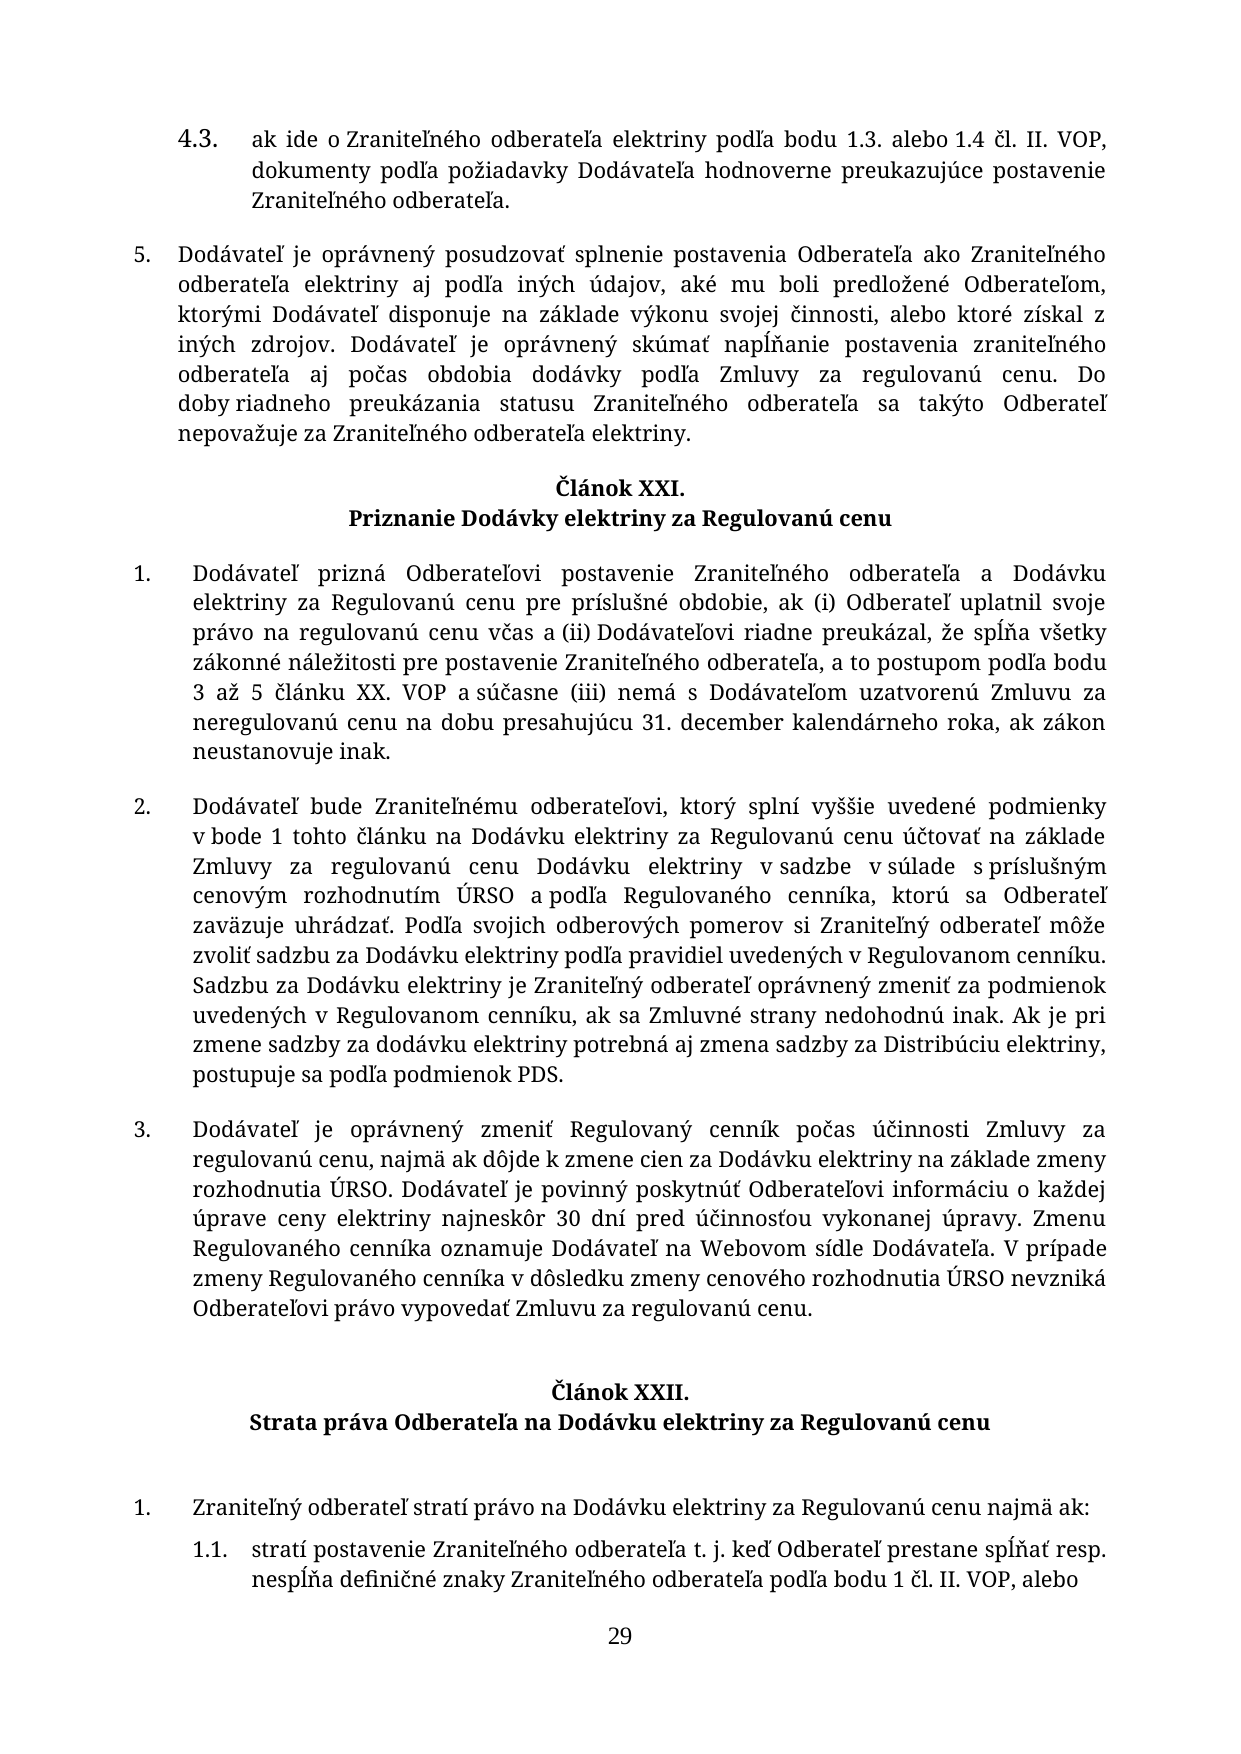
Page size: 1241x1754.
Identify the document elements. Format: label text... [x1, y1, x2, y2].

list stratí postavenie Zraniteľného odberateľa t. j. keď Odberateľ prestane spĺňať resp. nespĺňa definičné znaky Zraniteľného odberateľa podľa bodu 1 čl. II. VOP, alebo [192, 1534, 1107, 1594]
list Dodávateľ bude Zraniteľnému odberateľovi, ktorý splní vyššie uvedené podmienky v bode 1 tohto článku na Dodávku elektriny za Regulovanú cenu účtovať na základe Zmluvy za regulovanú cenu Dodávku elektriny v sadzbe v súlade s príslušným cenovým rozhodnutím ÚRSO a podľa Regulovaného cenníka, ktorú sa Odberateľ zaväzuje uhrádzať. Podľa svojich odberových pomerov si Zraniteľný odberateľ môže zvoliť sadzbu za Dodávku elektriny podľa pravidiel uvedených v Regulovanom cenníku. Sadzbu za Dodávku elektriny je Zraniteľný odberateľ oprávnený zmeniť za podmienok uvedených v Regulovanom cenníku, ak sa Zmluvné strany nedohodnú inak. Ak je pri zmene sadzby za dodávku elektriny potrebná aj zmena sadzby za Distribúciu elektriny, postupuje sa podľa podmienok PDS. [133, 791, 1107, 1089]
list ak ide o Zraniteľného odberateľa elektriny podľa bodu 1.3. alebo 1.4 čl. II. VOP, dokumenty podľa požiadavky Dodávateľa hodnoverne preukazujúce postavenie Zraniteľného odberateľa. [178, 121, 1107, 214]
text Priznanie Dodávky elektriny za Regulovanú cenu [133, 503, 1107, 533]
text Strata práva Odberateľa na Dodávku elektriny za Regulovanú cenu [133, 1407, 1107, 1437]
list Dodávateľ prizná Odberateľovi postavenie Zraniteľného odberateľa a Dodávku elektriny za Regulovanú cenu pre príslušné obdobie, ak (i) Odberateľ uplatnil svoje právo na regulovanú cenu včas a (ii) Dodávateľovi riadne preukázal, že spĺňa všetky zákonné náležitosti pre postavenie Zraniteľného odberateľa, a to postupom podľa bodu 3 až 5 článku XX. VOP a súčasne (iii) nemá s Dodávateľom uzatvorenú Zmluvu za neregulovanú cenu na dobu presahujúcu 31. december kalendárneho roka, ak zákon neustanovuje inak. [133, 558, 1107, 766]
list Dodávateľ je oprávnený zmeniť Regulovaný cenník počas účinnosti Zmluvy za regulovanú cenu, najmä ak dôjde k zmene cien za Dodávku elektriny na základe zmeny rozhodnutia ÚRSO. Dodávateľ je povinný poskytnúť Odberateľovi informáciu o každej úprave ceny elektriny najneskôr 30 dní pred účinnosťou vykonanej úpravy. Zmenu Regulovaného cenníka oznamuje Dodávateľ na Webovom sídle Dodávateľa. V prípade zmeny Regulovaného cenníka v dôsledku zmeny cenového rozhodnutia ÚRSO nevzniká Odberateľovi právo vypovedať Zmluvu za regulovanú cenu. [133, 1114, 1107, 1323]
list Zraniteľný odberateľ stratí právo na Dodávku elektriny za Regulovanú cenu najmä ak: [133, 1492, 1107, 1522]
text Článok XXII. [133, 1377, 1107, 1407]
list Dodávateľ je oprávnený posudzovať splnenie postavenia Odberateľa ako Zraniteľného odberateľa elektriny aj podľa iných údajov, aké mu boli predložené Odberateľom, ktorými Dodávateľ disponuje na základe výkonu svojej činnosti, alebo ktoré získal z iných zdrojov. Dodávateľ je oprávnený skúmať napĺňanie postavenia zraniteľného odberateľa aj počas obdobia dodávky podľa Zmluvy za regulovanú cenu. Do doby riadneho preukázania statusu Zraniteľného odberateľa sa takýto Odberateľ nepovažuje za Zraniteľného odberateľa elektriny. [133, 239, 1107, 448]
text Článok XXI. [133, 473, 1107, 503]
